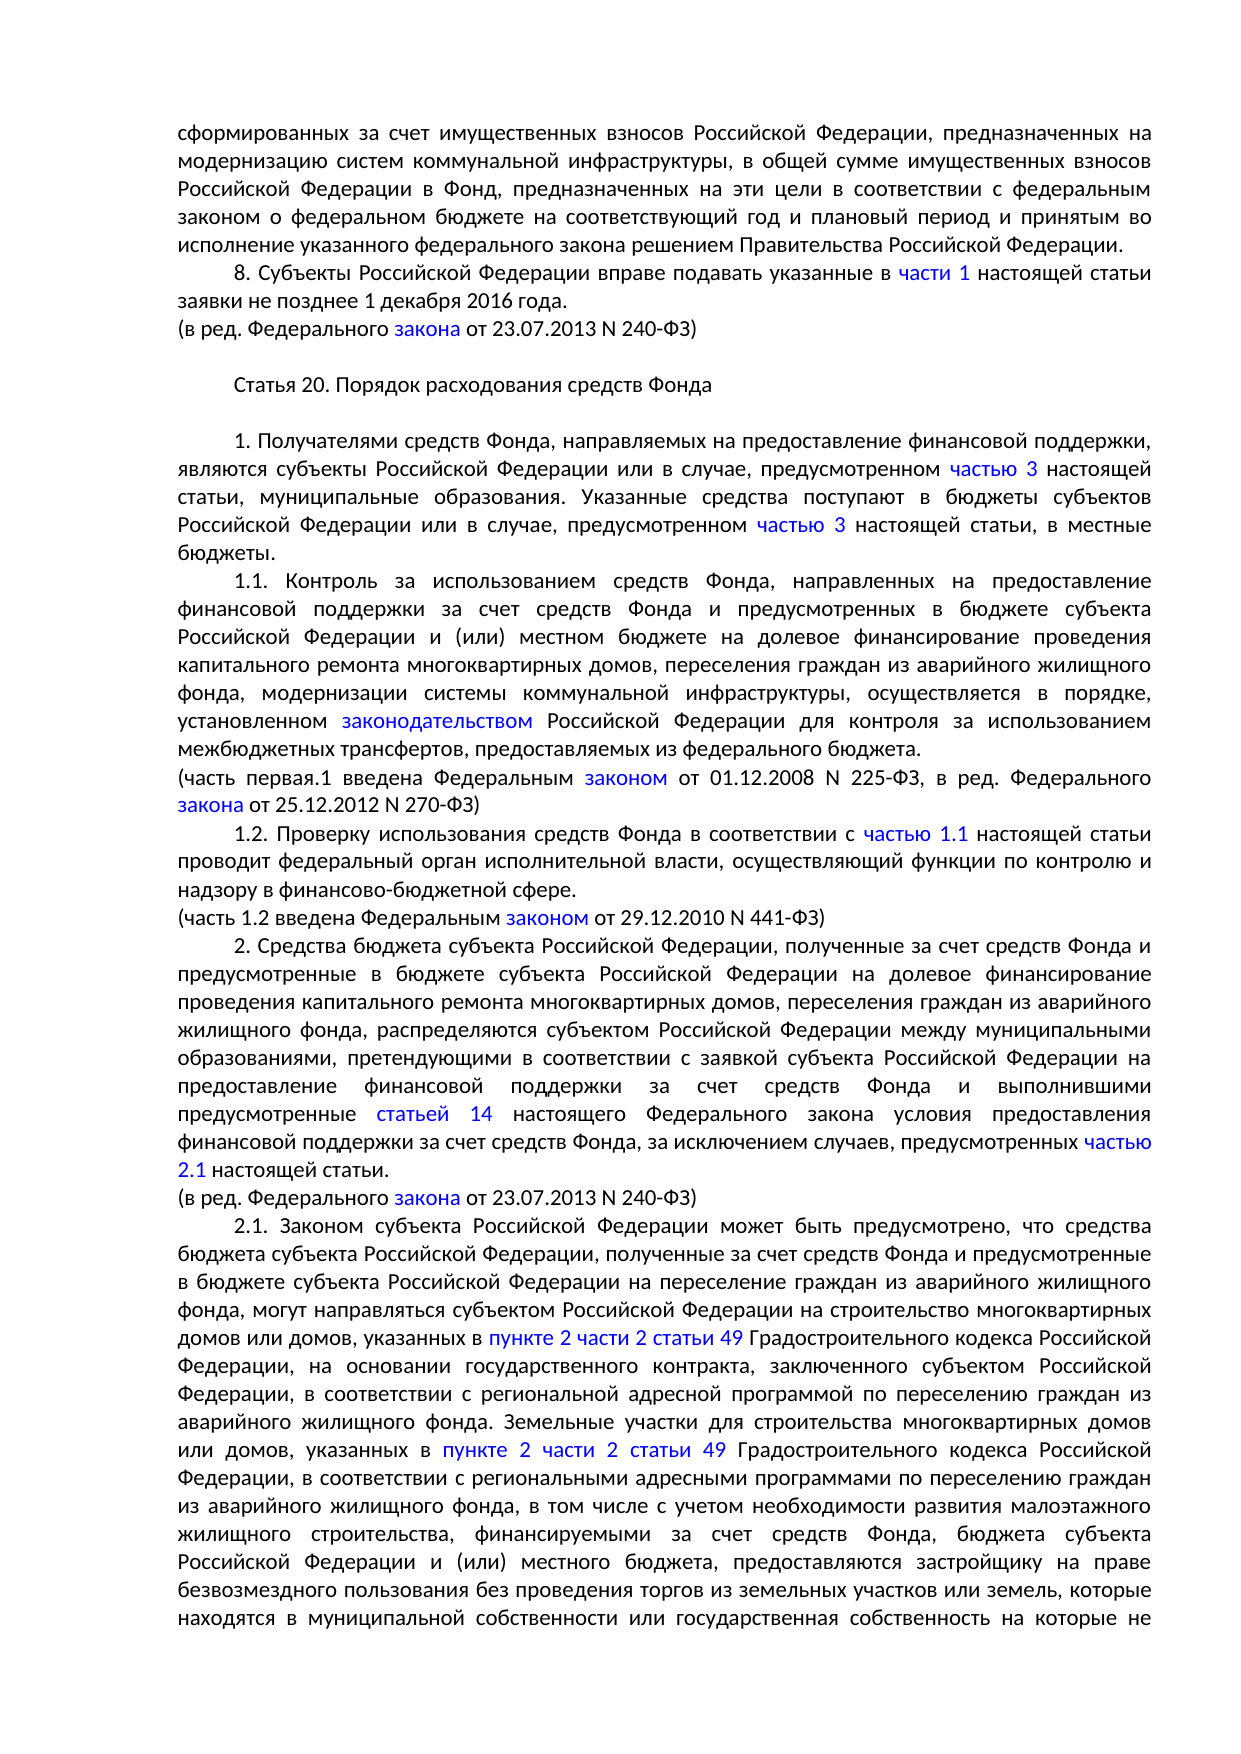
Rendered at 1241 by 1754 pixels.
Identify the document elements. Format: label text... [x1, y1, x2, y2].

text (в ред. Федерального закона от 23.07.2013 N 240-ФЗ) [177, 1183, 1152, 1211]
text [177, 118, 1152, 258]
text Статья 20. Порядок расходования средств Фонда [177, 370, 1152, 398]
text (в ред. Федерального закона от 23.07.2013 N 240-ФЗ) [177, 314, 1152, 342]
text 2. Средства бюджета субъекта Российской Федерации, полученные за счет средств Фонда и предусмотренные в бюджете субъекта Российской Федерации на долевое финансирование проведения капитального ремонта многоквартирных домов, переселения граждан из аварийного жилищного фонда, распределяются субъектом Российской Федерации между муниципальными образованиями, претендующими в соответствии с заявкой субъекта Российской Федерации на предоставление финансовой поддержки за счет средств Фонда и выполнившими предусмотренные статьей 14 настоящего Федерального закона условия предоставления финансовой поддержки за счет средств Фонда, за исключением случаев, предусмотренных частью 2.1 настоящей статьи. [177, 931, 1152, 1183]
text 1. Получателями средств Фонда, направляемых на предоставление финансовой поддержки, являются субъекты Российской Федерации или в случае, предусмотренном частью 3 настоящей статьи, муниципальные образования. Указанные средства поступают в бюджеты субъектов Российской Федерации или в случае, предусмотренном частью 3 настоящей статьи, в местные бюджеты. [177, 426, 1152, 566]
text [177, 1211, 1152, 1631]
text 8. Субъекты Российской Федерации вправе подавать указанные в части 1 настоящей статьи заявки не позднее 1 декабря 2016 года. [177, 258, 1152, 314]
text (часть первая.1 введена Федеральным законом от 01.12.2008 N 225-ФЗ, в ред. Федерального закона от 25.12.2012 N 270-ФЗ) [177, 763, 1152, 819]
text 1.2. Проверку использования средств Фонда в соответствии с частью 1.1 настоящей статьи проводит федеральный орган исполнительной власти, осуществляющий функции по контролю и надзору в финансово-бюджетной сфере. [177, 819, 1152, 903]
text 1.1. Контроль за использованием средств Фонда, направленных на предоставление финансовой поддержки за счет средств Фонда и предусмотренных в бюджете субъекта Российской Федерации и (или) местном бюджете на долевое финансирование проведения капитального ремонта многоквартирных домов, переселения граждан из аварийного жилищного фонда, модернизации системы коммунальной инфраструктуры, осуществляется в порядке, установленном законодательством Российской Федерации для контроля за использованием межбюджетных трансфертов, предоставляемых из федерального бюджета. [177, 566, 1152, 763]
text (часть 1.2 введена Федеральным законом от 29.12.2010 N 441-ФЗ) [177, 903, 1152, 931]
